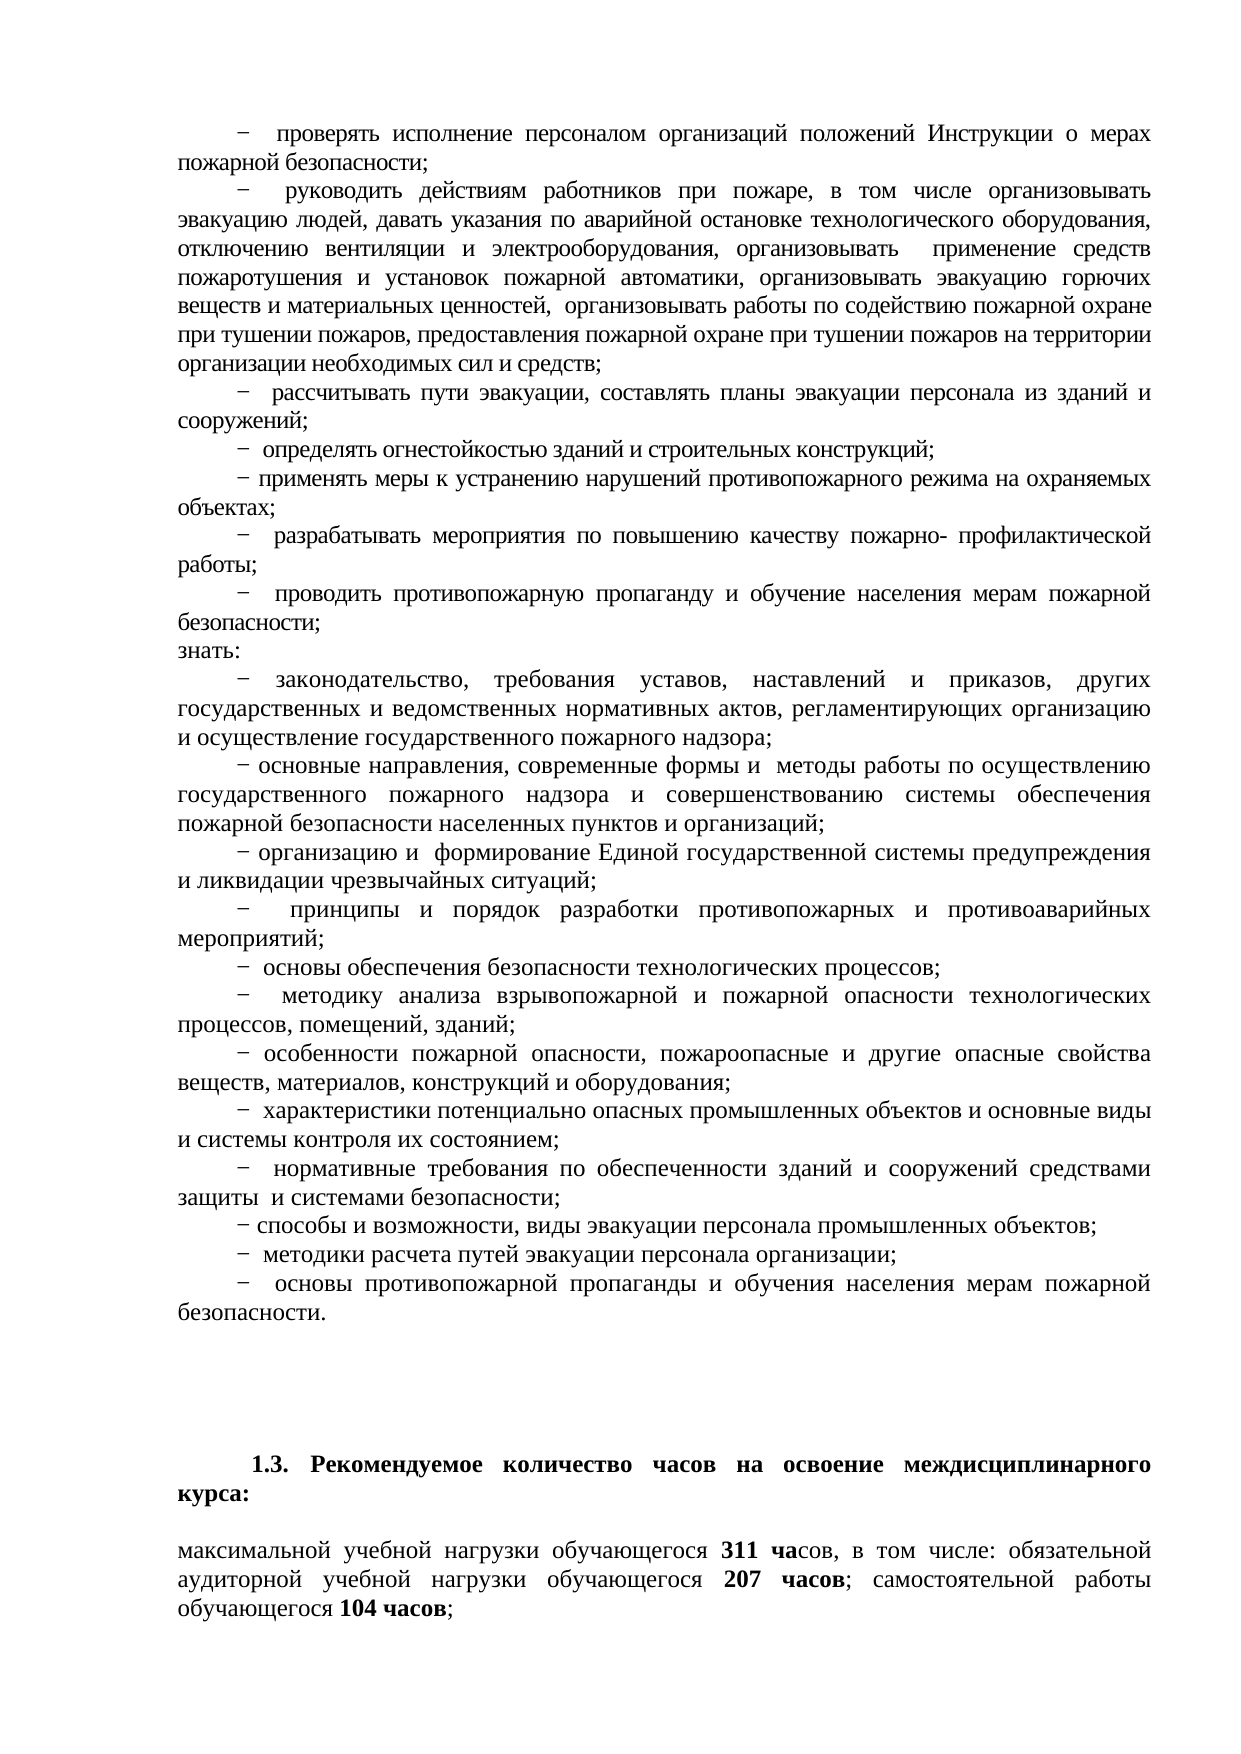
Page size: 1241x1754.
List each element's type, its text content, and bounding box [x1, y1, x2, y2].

text − определять огнестойкостью зданий и строительных конструкций; [177, 434, 1152, 463]
text − применять меры к устранению нарушений противопожарного режима на охраняемых объектах; [177, 463, 1152, 521]
list Рекомендуемое количество часов на освоение междисциплинарного курса: [177, 1449, 1152, 1507]
text максимальной учебной нагрузки обучающегося 311 часов, в том числе: обязательной аудиторной учебной нагрузки обучающегося 207 часов; самостоятельной работы обучающегося 104 часов; [177, 1535, 1152, 1622]
text − основы противопожарной пропаганды и обучения населения мерам пожарной безопасности. [177, 1268, 1152, 1326]
text − разрабатывать мероприятия по повышению качеству пожарно- профилактической работы; [177, 521, 1152, 578]
text − проверять исполнение персоналом организаций положений Инструкции о мерах пожарной безопасности; [177, 118, 1152, 176]
text − способы и возможности, виды эвакуации персонала промышленных объектов; [177, 1211, 1152, 1239]
text − характеристики потенциально опасных промышленных объектов и основные виды и системы контроля их состоянием; [177, 1096, 1152, 1153]
text − особенности пожарной опасности, пожароопасные и другие опасные свойства веществ, материалов, конструкций и оборудования; [177, 1038, 1152, 1096]
text − нормативные требования по обеспеченности зданий и сооружений средствами защиты и системами безопасности; [177, 1153, 1152, 1211]
text − основные направления, современные формы и методы работы по осуществлению государственного пожарного надзора и совершенствованию системы обеспечения пожарной безопасности населенных пунктов и организаций; [177, 751, 1152, 837]
text − методику анализа взрывопожарной и пожарной опасности технологических процессов, помещений, зданий; [177, 981, 1152, 1038]
text − организацию и формирование Единой государственной системы предупреждения и ликвидации чрезвычайных ситуаций; [177, 837, 1152, 894]
text − рассчитывать пути эвакуации, составлять планы эвакуации персонала из зданий и сооружений; [177, 377, 1152, 434]
text знать: [177, 636, 1152, 664]
text − руководить действиям работников при пожаре, в том числе организовывать эвакуацию людей, давать указания по аварийной остановке технологического оборудования, отключению вентиляции и электрооборудования, организовывать применение средств пожаротушения и установок пожарной автоматики, организовывать эвакуацию горючих веществ и материальных ценностей, организовывать работы по содействию пожарной охране при тушении пожаров, предоставления пожарной охране при тушении пожаров на территории организации необходимых сил и средств; [177, 176, 1152, 377]
text − основы обеспечения безопасности технологических процессов; [177, 952, 1152, 981]
text − принципы и порядок разработки противопожарных и противоаварийных мероприятий; [177, 894, 1152, 952]
text − законодательство, требования уставов, наставлений и приказов, других государственных и ведомственных нормативных актов, регламентирующих организацию и осуществление государственного пожарного надзора; [177, 664, 1152, 751]
text − методики расчета путей эвакуации персонала организации; [177, 1239, 1152, 1268]
text − проводить противопожарную пропаганду и обучение населения мерам пожарной безопасности; [177, 578, 1152, 636]
